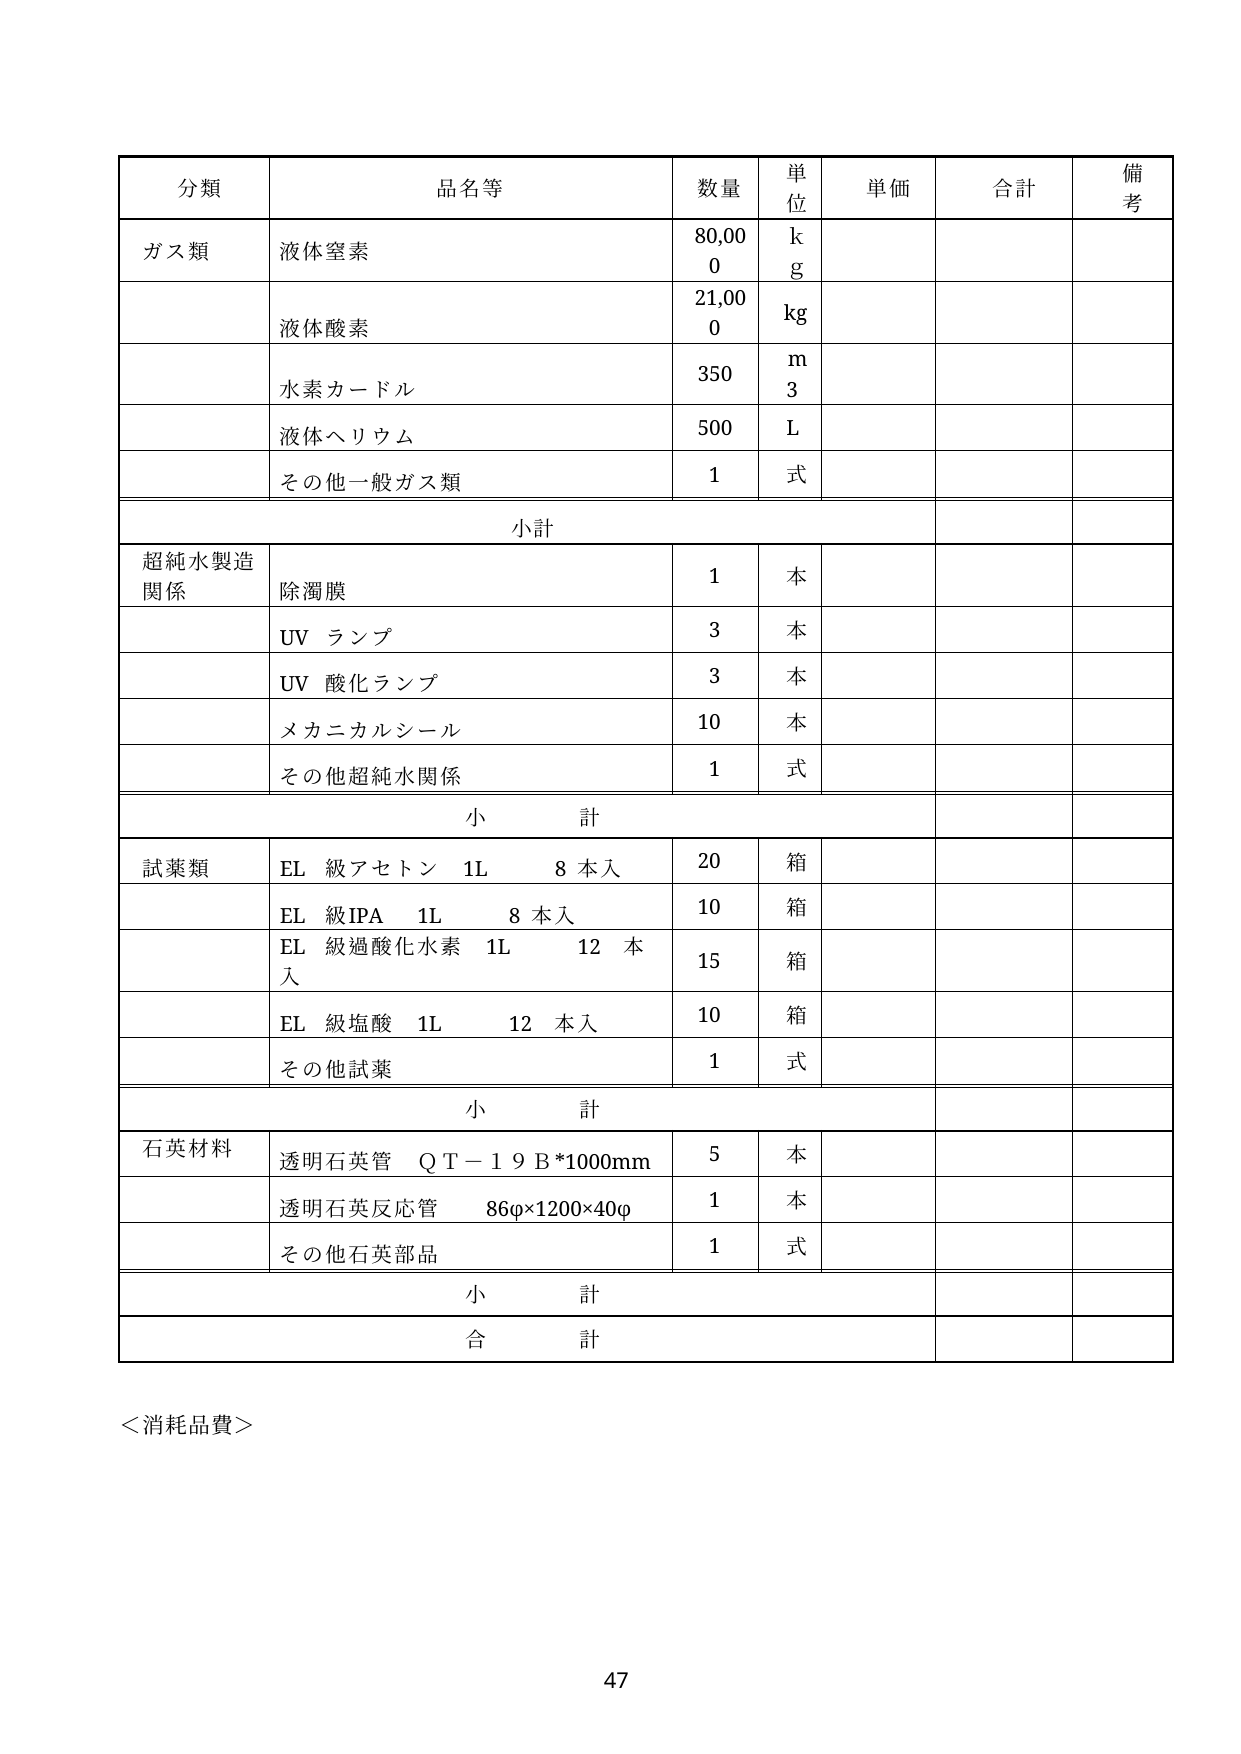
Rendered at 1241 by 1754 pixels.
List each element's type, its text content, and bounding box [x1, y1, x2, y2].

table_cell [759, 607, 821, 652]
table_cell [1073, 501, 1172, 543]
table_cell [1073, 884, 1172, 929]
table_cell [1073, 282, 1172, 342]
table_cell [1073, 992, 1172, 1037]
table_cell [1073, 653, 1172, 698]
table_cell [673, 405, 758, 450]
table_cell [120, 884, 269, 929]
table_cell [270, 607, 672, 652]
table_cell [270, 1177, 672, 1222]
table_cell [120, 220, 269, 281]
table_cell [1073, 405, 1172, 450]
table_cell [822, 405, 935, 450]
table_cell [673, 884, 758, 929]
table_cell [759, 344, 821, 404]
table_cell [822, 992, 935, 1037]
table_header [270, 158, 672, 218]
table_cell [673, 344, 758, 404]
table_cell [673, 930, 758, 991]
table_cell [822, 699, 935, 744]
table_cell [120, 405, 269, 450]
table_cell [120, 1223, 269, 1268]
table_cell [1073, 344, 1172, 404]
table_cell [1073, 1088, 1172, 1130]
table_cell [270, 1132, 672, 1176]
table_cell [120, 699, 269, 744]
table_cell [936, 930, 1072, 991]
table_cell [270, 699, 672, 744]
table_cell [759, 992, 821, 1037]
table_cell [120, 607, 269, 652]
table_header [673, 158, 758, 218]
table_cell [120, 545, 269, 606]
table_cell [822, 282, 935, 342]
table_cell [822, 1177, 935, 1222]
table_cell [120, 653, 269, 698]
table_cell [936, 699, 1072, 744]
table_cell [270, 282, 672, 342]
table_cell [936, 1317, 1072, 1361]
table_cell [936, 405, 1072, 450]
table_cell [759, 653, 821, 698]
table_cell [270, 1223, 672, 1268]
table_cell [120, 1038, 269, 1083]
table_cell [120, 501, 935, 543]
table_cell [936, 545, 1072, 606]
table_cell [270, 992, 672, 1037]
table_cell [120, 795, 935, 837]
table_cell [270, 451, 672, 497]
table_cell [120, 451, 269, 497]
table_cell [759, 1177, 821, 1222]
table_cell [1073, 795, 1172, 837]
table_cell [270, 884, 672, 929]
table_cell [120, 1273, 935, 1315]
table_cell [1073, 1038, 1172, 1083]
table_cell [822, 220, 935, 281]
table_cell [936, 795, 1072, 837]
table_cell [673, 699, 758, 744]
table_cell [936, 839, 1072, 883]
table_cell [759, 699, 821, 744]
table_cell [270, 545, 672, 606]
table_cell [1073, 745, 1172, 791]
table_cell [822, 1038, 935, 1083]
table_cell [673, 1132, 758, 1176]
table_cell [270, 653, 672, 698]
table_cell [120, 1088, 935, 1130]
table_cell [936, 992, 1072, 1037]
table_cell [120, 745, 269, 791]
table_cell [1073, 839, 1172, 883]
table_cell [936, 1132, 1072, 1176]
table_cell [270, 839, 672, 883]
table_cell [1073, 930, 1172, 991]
text ＜消耗品費＞ [119, 1393, 1150, 1454]
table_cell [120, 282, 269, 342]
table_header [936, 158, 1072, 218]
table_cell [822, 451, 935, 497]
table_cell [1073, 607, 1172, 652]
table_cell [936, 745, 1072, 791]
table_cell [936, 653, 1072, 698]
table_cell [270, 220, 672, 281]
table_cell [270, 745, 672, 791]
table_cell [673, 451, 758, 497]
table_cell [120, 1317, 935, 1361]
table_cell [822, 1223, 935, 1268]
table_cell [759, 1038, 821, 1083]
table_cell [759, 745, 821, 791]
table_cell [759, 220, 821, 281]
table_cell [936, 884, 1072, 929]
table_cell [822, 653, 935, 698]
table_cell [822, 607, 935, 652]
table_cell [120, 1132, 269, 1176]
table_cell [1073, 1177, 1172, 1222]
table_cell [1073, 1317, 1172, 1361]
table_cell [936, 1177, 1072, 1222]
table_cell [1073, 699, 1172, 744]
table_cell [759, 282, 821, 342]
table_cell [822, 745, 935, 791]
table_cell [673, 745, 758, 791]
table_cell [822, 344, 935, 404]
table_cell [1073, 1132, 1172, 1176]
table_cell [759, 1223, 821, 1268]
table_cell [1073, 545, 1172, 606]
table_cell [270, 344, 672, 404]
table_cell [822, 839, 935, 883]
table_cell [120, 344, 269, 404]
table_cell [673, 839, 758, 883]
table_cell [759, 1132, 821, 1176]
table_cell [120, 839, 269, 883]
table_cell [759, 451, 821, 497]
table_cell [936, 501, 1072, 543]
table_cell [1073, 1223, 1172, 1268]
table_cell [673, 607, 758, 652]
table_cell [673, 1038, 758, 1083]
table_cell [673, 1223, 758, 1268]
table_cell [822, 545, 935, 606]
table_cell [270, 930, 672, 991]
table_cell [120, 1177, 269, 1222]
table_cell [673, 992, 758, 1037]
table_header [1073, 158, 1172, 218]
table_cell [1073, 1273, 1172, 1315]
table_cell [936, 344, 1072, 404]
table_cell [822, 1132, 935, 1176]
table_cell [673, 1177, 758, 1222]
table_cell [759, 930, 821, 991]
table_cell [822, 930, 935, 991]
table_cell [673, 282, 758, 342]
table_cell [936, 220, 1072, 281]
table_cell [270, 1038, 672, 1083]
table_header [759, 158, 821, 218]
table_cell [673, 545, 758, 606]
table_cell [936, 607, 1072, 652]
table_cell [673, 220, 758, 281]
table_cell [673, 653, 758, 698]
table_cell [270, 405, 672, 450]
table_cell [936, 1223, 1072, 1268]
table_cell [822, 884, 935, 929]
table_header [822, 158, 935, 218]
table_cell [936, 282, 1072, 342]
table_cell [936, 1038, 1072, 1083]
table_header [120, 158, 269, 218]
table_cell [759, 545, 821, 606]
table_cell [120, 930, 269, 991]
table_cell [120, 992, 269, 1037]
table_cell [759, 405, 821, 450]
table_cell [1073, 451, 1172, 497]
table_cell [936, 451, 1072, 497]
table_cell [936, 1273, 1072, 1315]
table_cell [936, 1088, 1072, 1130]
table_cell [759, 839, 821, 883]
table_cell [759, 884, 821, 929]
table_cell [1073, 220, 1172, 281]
